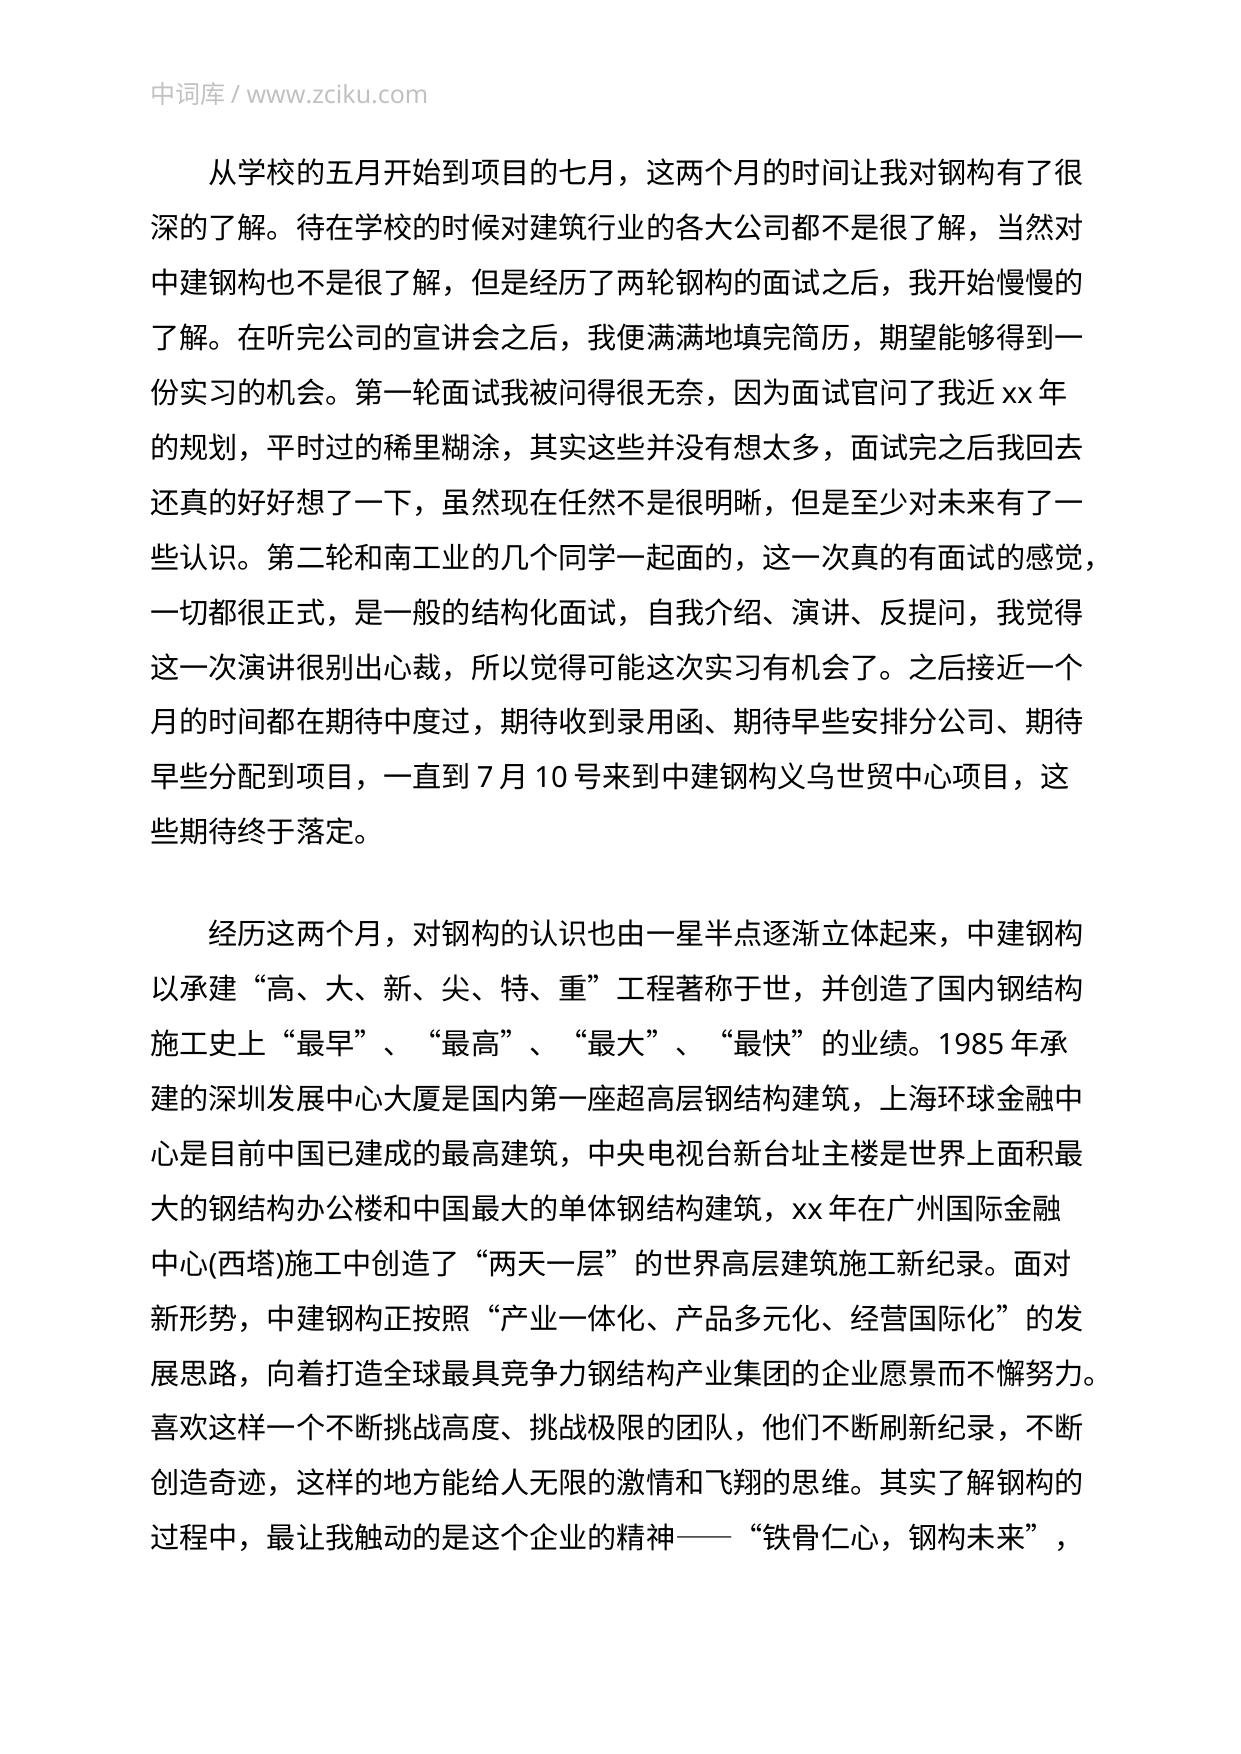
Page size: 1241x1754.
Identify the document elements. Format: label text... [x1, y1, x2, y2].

text 从学校的五月开始到项目的七月，这两个月的时间让我对钢构有了很深的了解。待在学校的时候对建筑行业的各大公司都不是很了解，当然对中建钢构也不是很了解，但是经历了两轮钢构的面试之后，我开始慢慢的了解。在听完公司的宣讲会之后，我便满满地填完简历，期望能够得到一份实习的机会。第一轮面试我被问得很无奈，因为面试官问了我近xx年的规划，平时过的稀里糊涂，其实这些并没有想太多，面试完之后我回去还真的好好想了一下，虽然现在任然不是很明晰，但是至少对未来有了一些认识。第二轮和南工业的几个同学一起面的，这一次真的有面试的感觉，一切都很正式，是一般的结构化面试，自我介绍、演讲、反提问，我觉得这一次演讲很别出心裁，所以觉得可能这次实习有机会了。之后接近一个月的时间都在期待中度过，期待收到录用函、期待早些安排分公司、期待早些分配到项目，一直到7月10号来到中建钢构义乌世贸中心项目，这些期待终于落定。 [150, 150, 1090, 851]
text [150, 911, 1090, 1557]
